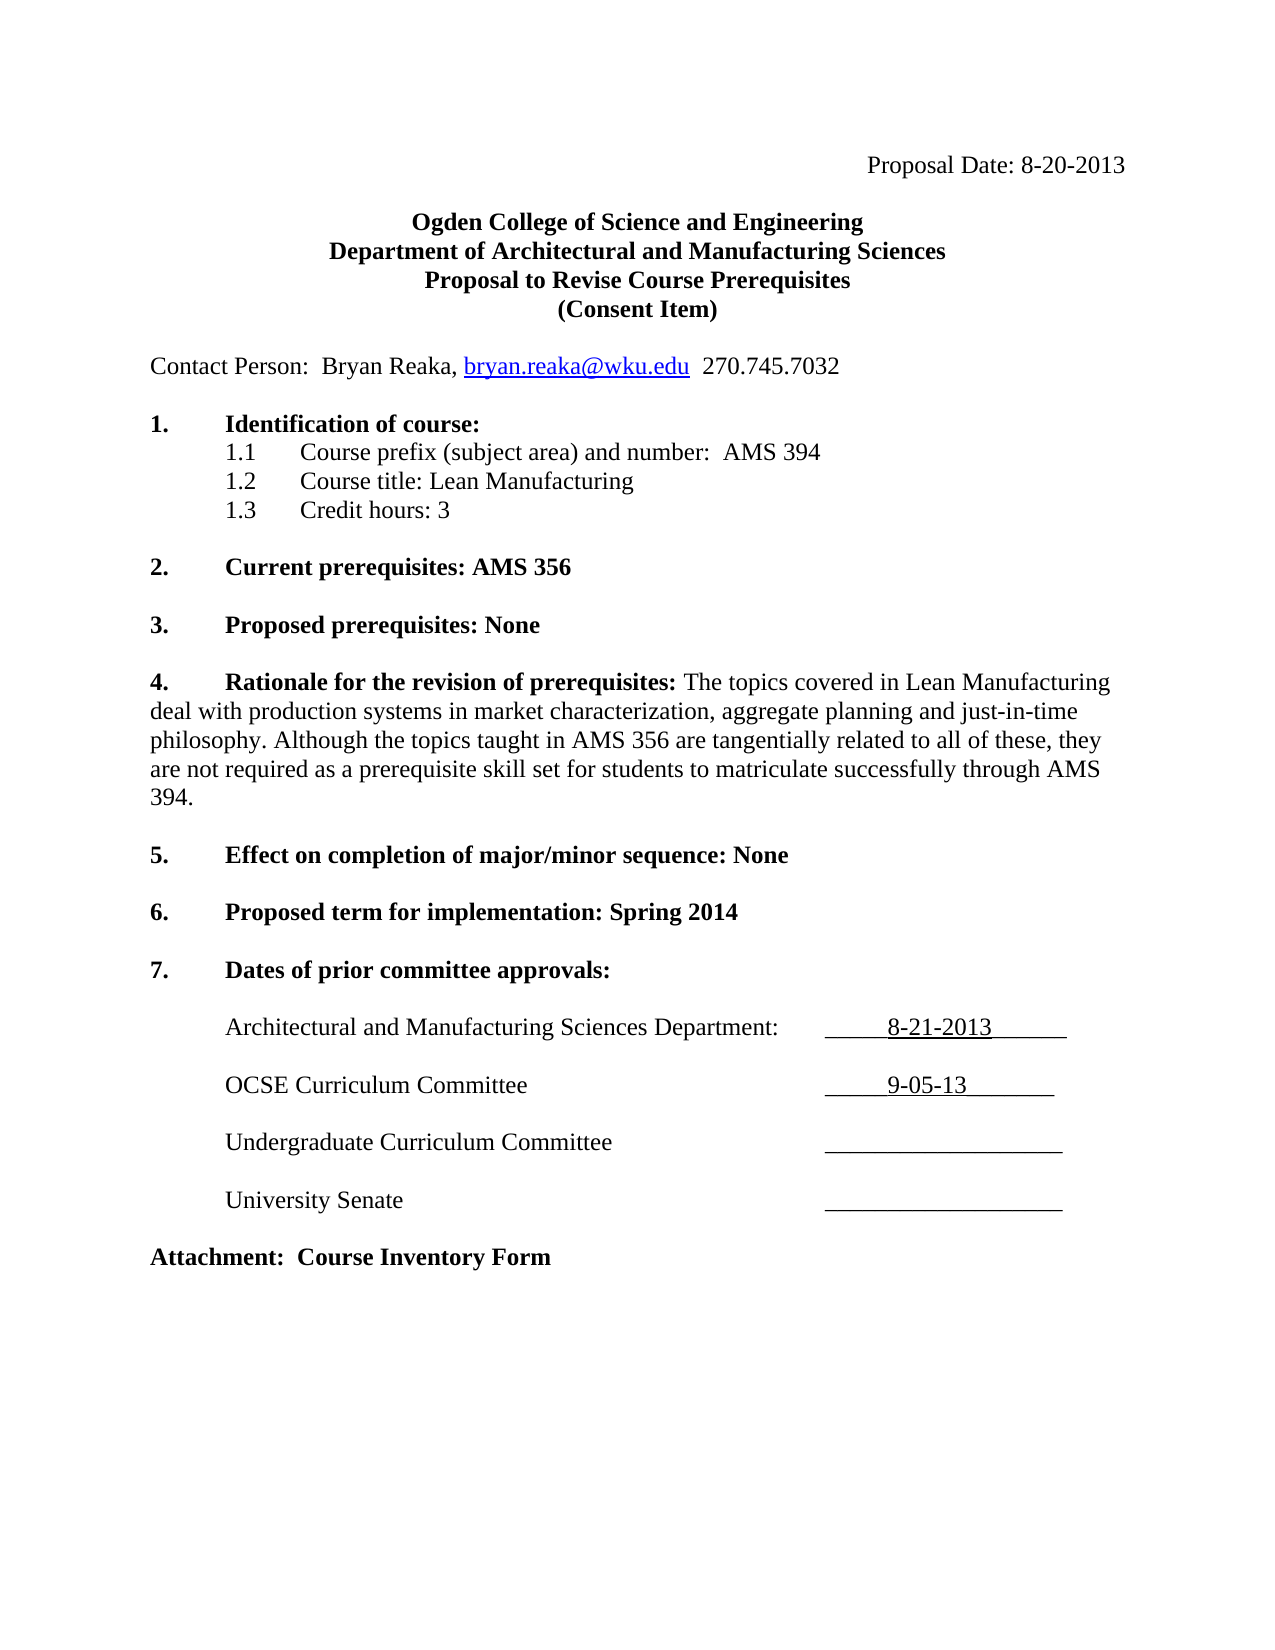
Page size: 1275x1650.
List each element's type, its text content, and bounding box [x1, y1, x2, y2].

text Department of Architectural and Manufacturing Sciences [150, 236, 1125, 265]
text Attachment: Course Inventory Form [150, 1242, 1125, 1271]
text Proposal to Revise Course Prerequisites [150, 265, 1125, 294]
text 1. Identification of course: [150, 409, 1125, 437]
text 5. Effect on completion of major/minor sequence: None [150, 840, 1125, 869]
text 2. Current prerequisites: AMS 356 [150, 552, 1125, 581]
text 3. Proposed prerequisites: None [150, 610, 1125, 639]
text OCSE Curriculum Committee _____9-05-13_______ [150, 1070, 1125, 1099]
text 6. Proposed term for implementation: Spring 2014 [150, 897, 1125, 926]
list Credit hours: 3 [225, 495, 1125, 524]
text 4. Rationale for the revision of prerequisites: The topics covered in Lean Manufacturing deal with production systems in market characterization, aggregate planning and just-in-time philosophy. Although the topics taught in AMS 356 are tangentially related to all of these, they are not required as a prerequisite skill set for students to matriculate successfully through AMS 394. [150, 667, 1125, 811]
text Proposal Date: 8-20-2013 [150, 150, 1125, 179]
text (Consent Item) [150, 294, 1125, 322]
text 7. Dates of prior committee approvals: [150, 955, 1125, 984]
text University Senate ___________________ [150, 1185, 1125, 1214]
text Ogden College of Science and Engineering [150, 207, 1125, 236]
list Course title: Lean Manufacturing [225, 466, 1125, 495]
text Architectural and Manufacturing Sciences Department: _____8-21-2013______ [150, 1012, 1125, 1041]
list Course prefix (subject area) and number: AMS 394 [225, 437, 1125, 466]
text Undergraduate Curriculum Committee ___________________ [150, 1127, 1125, 1156]
text Contact Person: Bryan Reaka, bryan.reaka@wku.edu 270.745.7032 [150, 351, 1125, 380]
